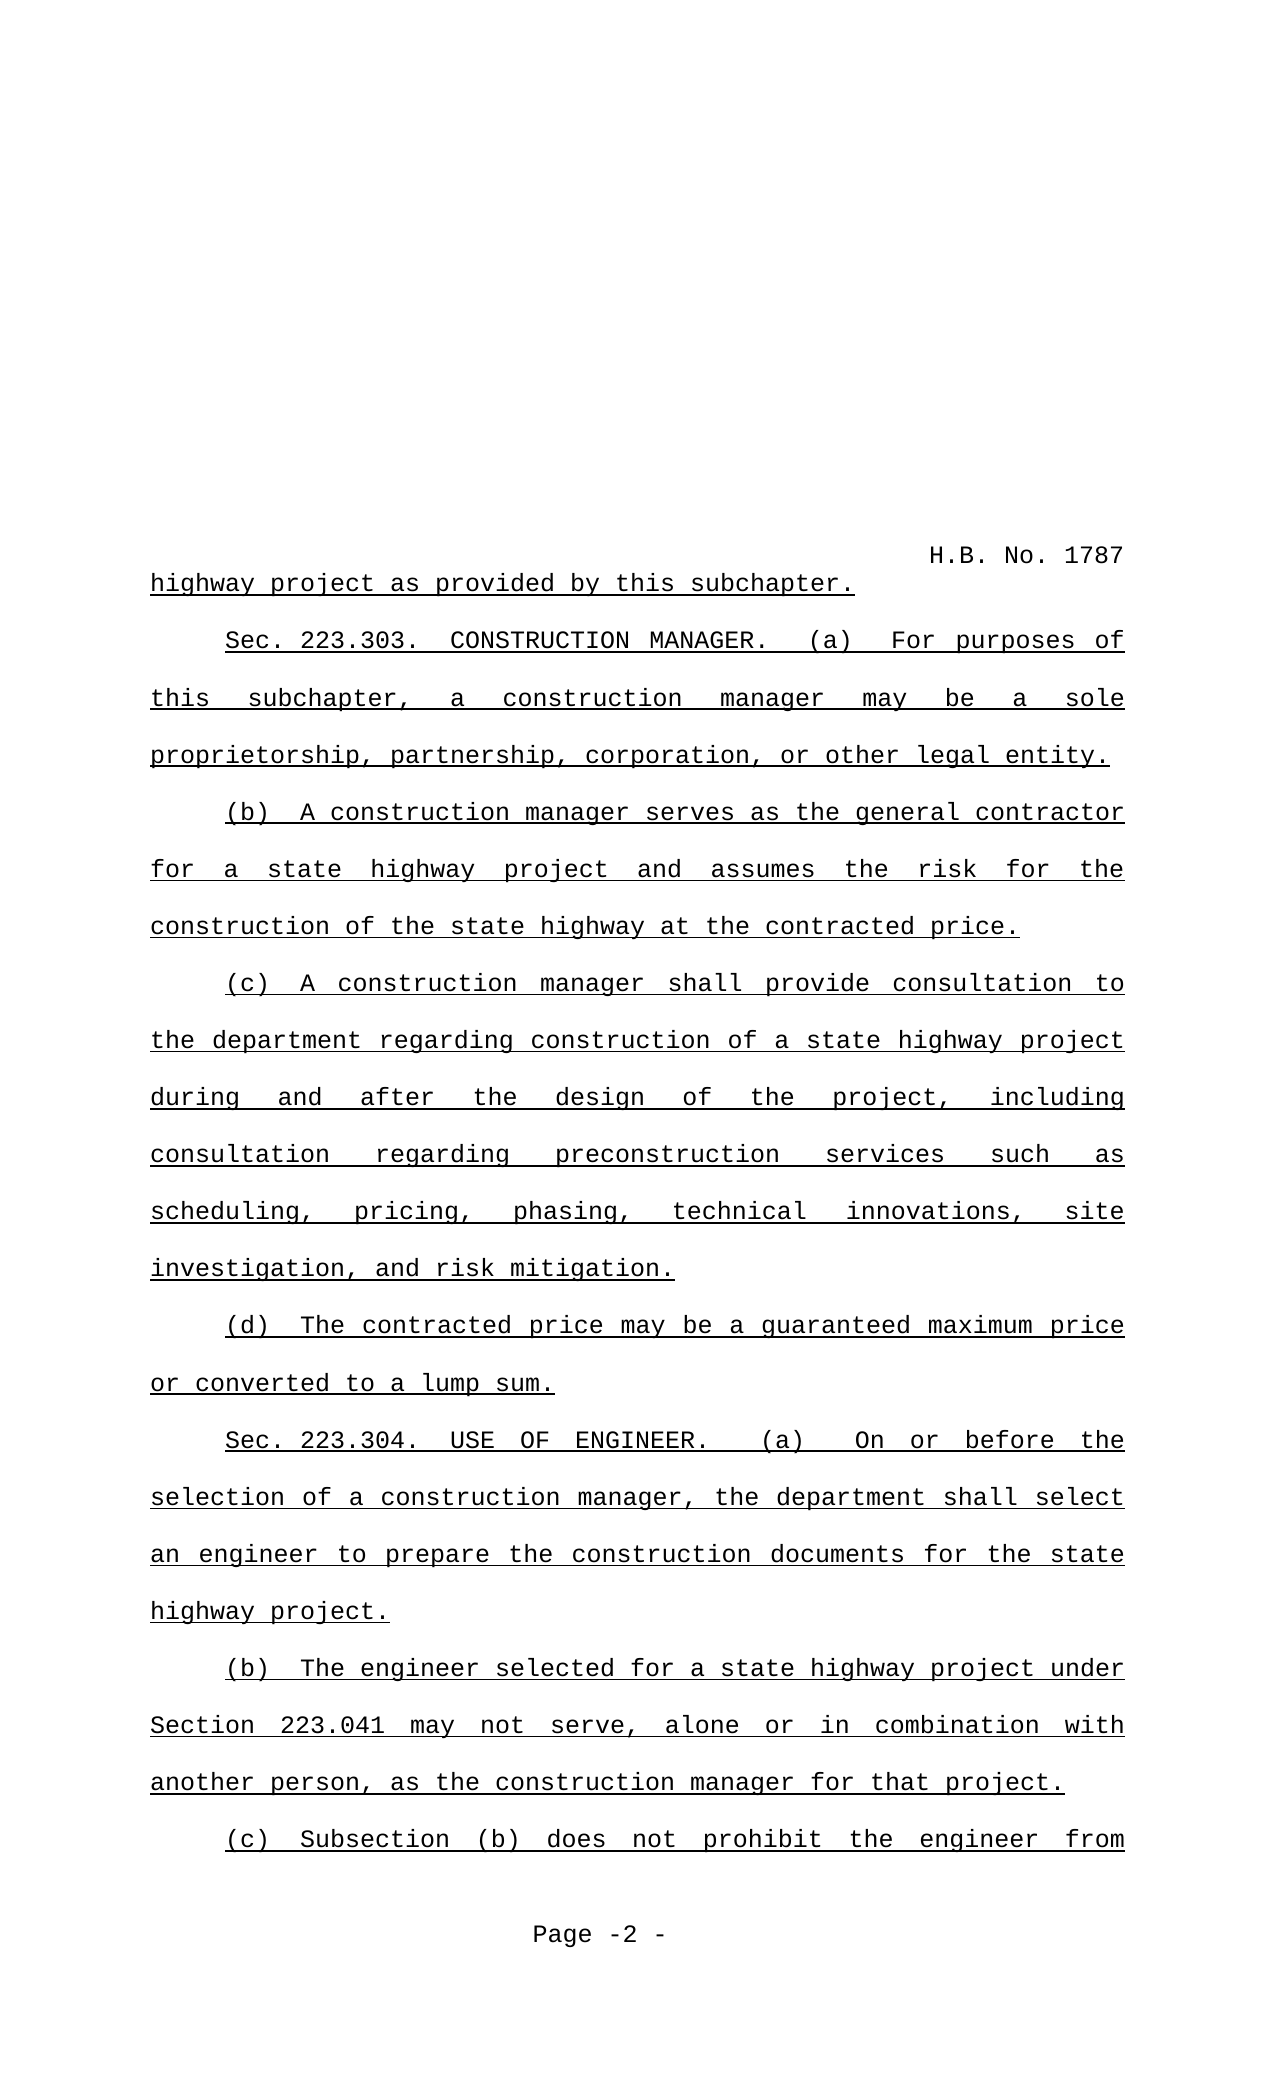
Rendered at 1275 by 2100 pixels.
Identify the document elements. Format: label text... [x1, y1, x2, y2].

text (c) A construction manager shall provide consultation to the department regarding construction of a state highway project during and after the design of the project, including consultation regarding preconstruction services such as scheduling, pricing, phasing, technical innovations, site investigation, and risk mitigation. [150, 970, 1125, 1051]
text (b) A construction manager serves as the general contractor for a state highway project and assumes the risk for the construction of the state highway at the contracted price. [150, 881, 1125, 942]
text (b) A construction manager serves as the general contractor for a state highway project and assumes the risk for the construction of the state highway at the contracted price. [150, 799, 1125, 880]
text (b) The engineer selected for a state highway project under Section 223.041 may not serve, alone or in combination with another person, as the construction manager for that project. [150, 1655, 1125, 1736]
text (c) A construction manager shall provide consultation to the department regarding construction of a state highway project during and after the design of the project, including consultation regarding preconstruction services such as scheduling, pricing, phasing, technical innovations, site investigation, and risk mitigation. [150, 1110, 1125, 1165]
text Sec. 223.304. USE OF ENGINEER. (a) On or before the selection of a construction manager, the department shall select an engineer to prepare the construction documents for the state highway project. [150, 1566, 1125, 1627]
text Sec. 223.304. USE OF ENGINEER. (a) On or before the selection of a construction manager, the department shall select an engineer to prepare the construction documents for the state highway project. [150, 1427, 1125, 1508]
text Sec. 223.303. CONSTRUCTION MANAGER. (a) For purposes of this subchapter, a construction manager may be a sole proprietorship, partnership, corporation, or other legal entity. [150, 710, 1125, 771]
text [150, 1827, 1125, 1855]
text (c) A construction manager shall provide consultation to the department regarding construction of a state highway project during and after the design of the project, including consultation regarding preconstruction services such as scheduling, pricing, phasing, technical innovations, site investigation, and risk mitigation. [150, 1224, 1125, 1284]
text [150, 571, 1125, 599]
text (c) A construction manager shall provide consultation to the department regarding construction of a state highway project during and after the design of the project, including consultation regarding preconstruction services such as scheduling, pricing, phasing, technical innovations, site investigation, and risk mitigation. [150, 1167, 1125, 1222]
text (b) The engineer selected for a state highway project under Section 223.041 may not serve, alone or in combination with another person, as the construction manager for that project. [150, 1737, 1125, 1798]
text Sec. 223.303. CONSTRUCTION MANAGER. (a) For purposes of this subchapter, a construction manager may be a sole proprietorship, partnership, corporation, or other legal entity. [150, 628, 1125, 708]
text Sec. 223.304. USE OF ENGINEER. (a) On or before the selection of a construction manager, the department shall select an engineer to prepare the construction documents for the state highway project. [150, 1509, 1125, 1565]
text (d) The contracted price may be a guaranteed maximum price or converted to a lump sum. [150, 1313, 1125, 1398]
text (c) A construction manager shall provide consultation to the department regarding construction of a state highway project during and after the design of the project, including consultation regarding preconstruction services such as scheduling, pricing, phasing, technical innovations, site investigation, and risk mitigation. [150, 1052, 1125, 1108]
